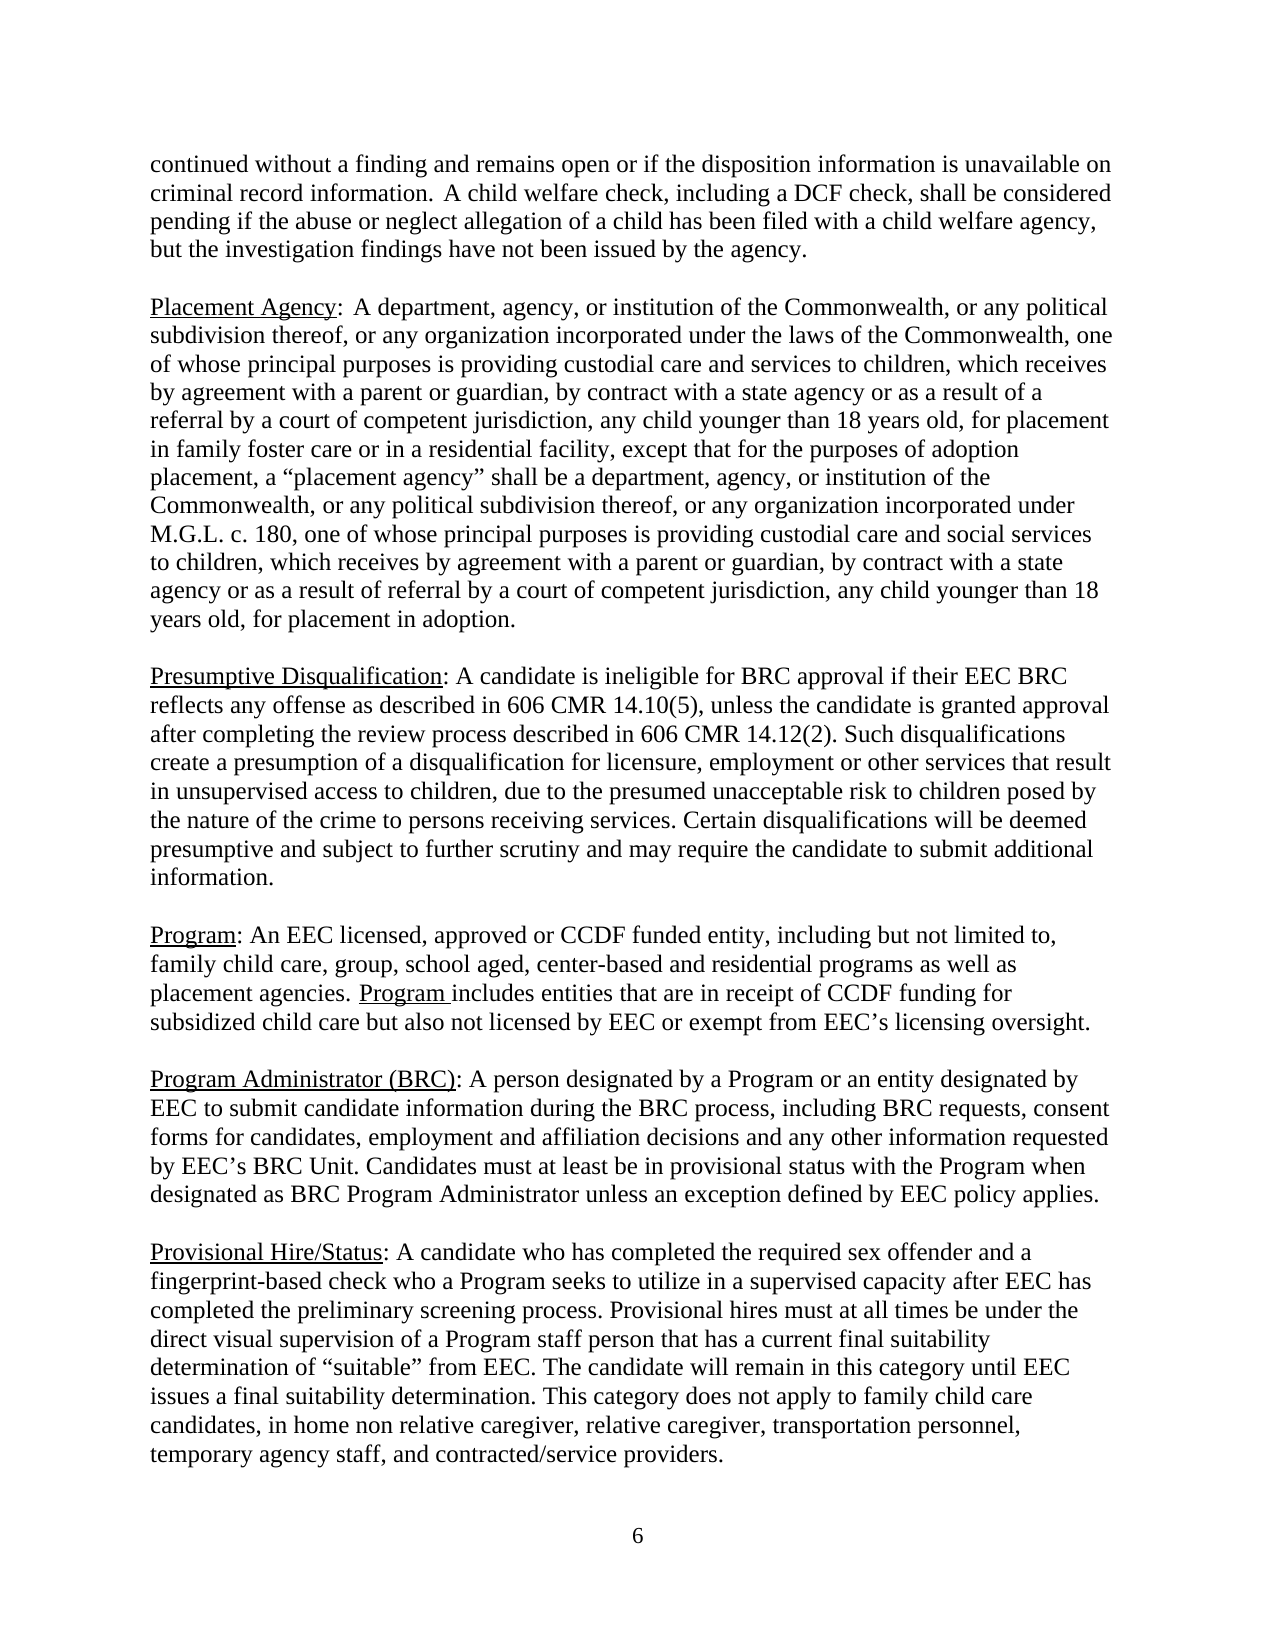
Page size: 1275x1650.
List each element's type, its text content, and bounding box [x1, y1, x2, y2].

text Presumptive Disqualification: A candidate is ineligible for BRC approval if their EEC BRC reflects any offense as described in 606 CMR 14.10(5), unless the candidate is granted approval after completing the review process described in 606 CMR 14.12(2). Such disqualifications create a presumption of a disqualification for licensure, employment or other services that result in unsupervised access to children, due to the presumed unacceptable risk to children posed by the nature of the crime to persons receiving services. Certain disqualifications will be deemed presumptive and subject to further scrutiny and may require the candidate to submit additional information. [150, 661, 1113, 891]
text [150, 150, 1113, 263]
text Placement Agency: A department, agency, or institution of the Commonwealth, or any political subdivision thereof, or any organization incorporated under the laws of the Commonwealth, one of whose principal purposes is providing custodial care and services to children, which receives by agreement with a parent or guardian, by contract with a state agency or as a result of a referral by a court of competent jurisdiction, any child younger than 18 years old, for placement in family foster care or in a residential facility, except that for the purposes of adoption placement, a “placement agency” shall be a department, agency, or institution of the Commonwealth, or any political subdivision thereof, or any organization incorporated under M.G.L. c. 180, one of whose principal purposes is providing custodial care and social services to children, which receives by agreement with a parent or guardian, by contract with a state agency or as a result of referral by a court of competent jurisdiction, any child younger than 18 years old, for placement in adoption. [150, 293, 1114, 633]
text Program: An EEC licensed, approved or CCDF funded entity, including but not limited to, family child care, group, school aged, center-based and residential programs as well as placement agencies. Program includes entities that are in receipt of CCDF funding for subsidized child care but also not licensed by EEC or exempt from EEC’s licensing oversight. [150, 920, 1113, 1035]
text Provisional Hire/Status: A candidate who has completed the required sex offender and a fingerprint-based check who a Program seeks to utilize in a supervised capacity after EEC has completed the preliminary screening process. Provisional hires must at all times be under the direct visual supervision of a Program staff person that has a current final suitability determination of “suitable” from EEC. The candidate will remain in this category until EEC issues a final suitability determination. This category does not apply to family child care candidates, in home non relative caregiver, relative caregiver, transportation personnel, temporary agency staff, and contracted/service providers. [150, 1237, 1114, 1467]
text Program Administrator (BRC): A person designated by a Program or an entity designated by EEC to submit candidate information during the BRC process, including BRC requests, consent forms for candidates, employment and affiliation decisions and any other information requested by EEC’s BRC Unit. Candidates must at least be in provisional status with the Program when designated as BRC Program Administrator unless an exception defined by EEC policy applies. [150, 1064, 1113, 1208]
